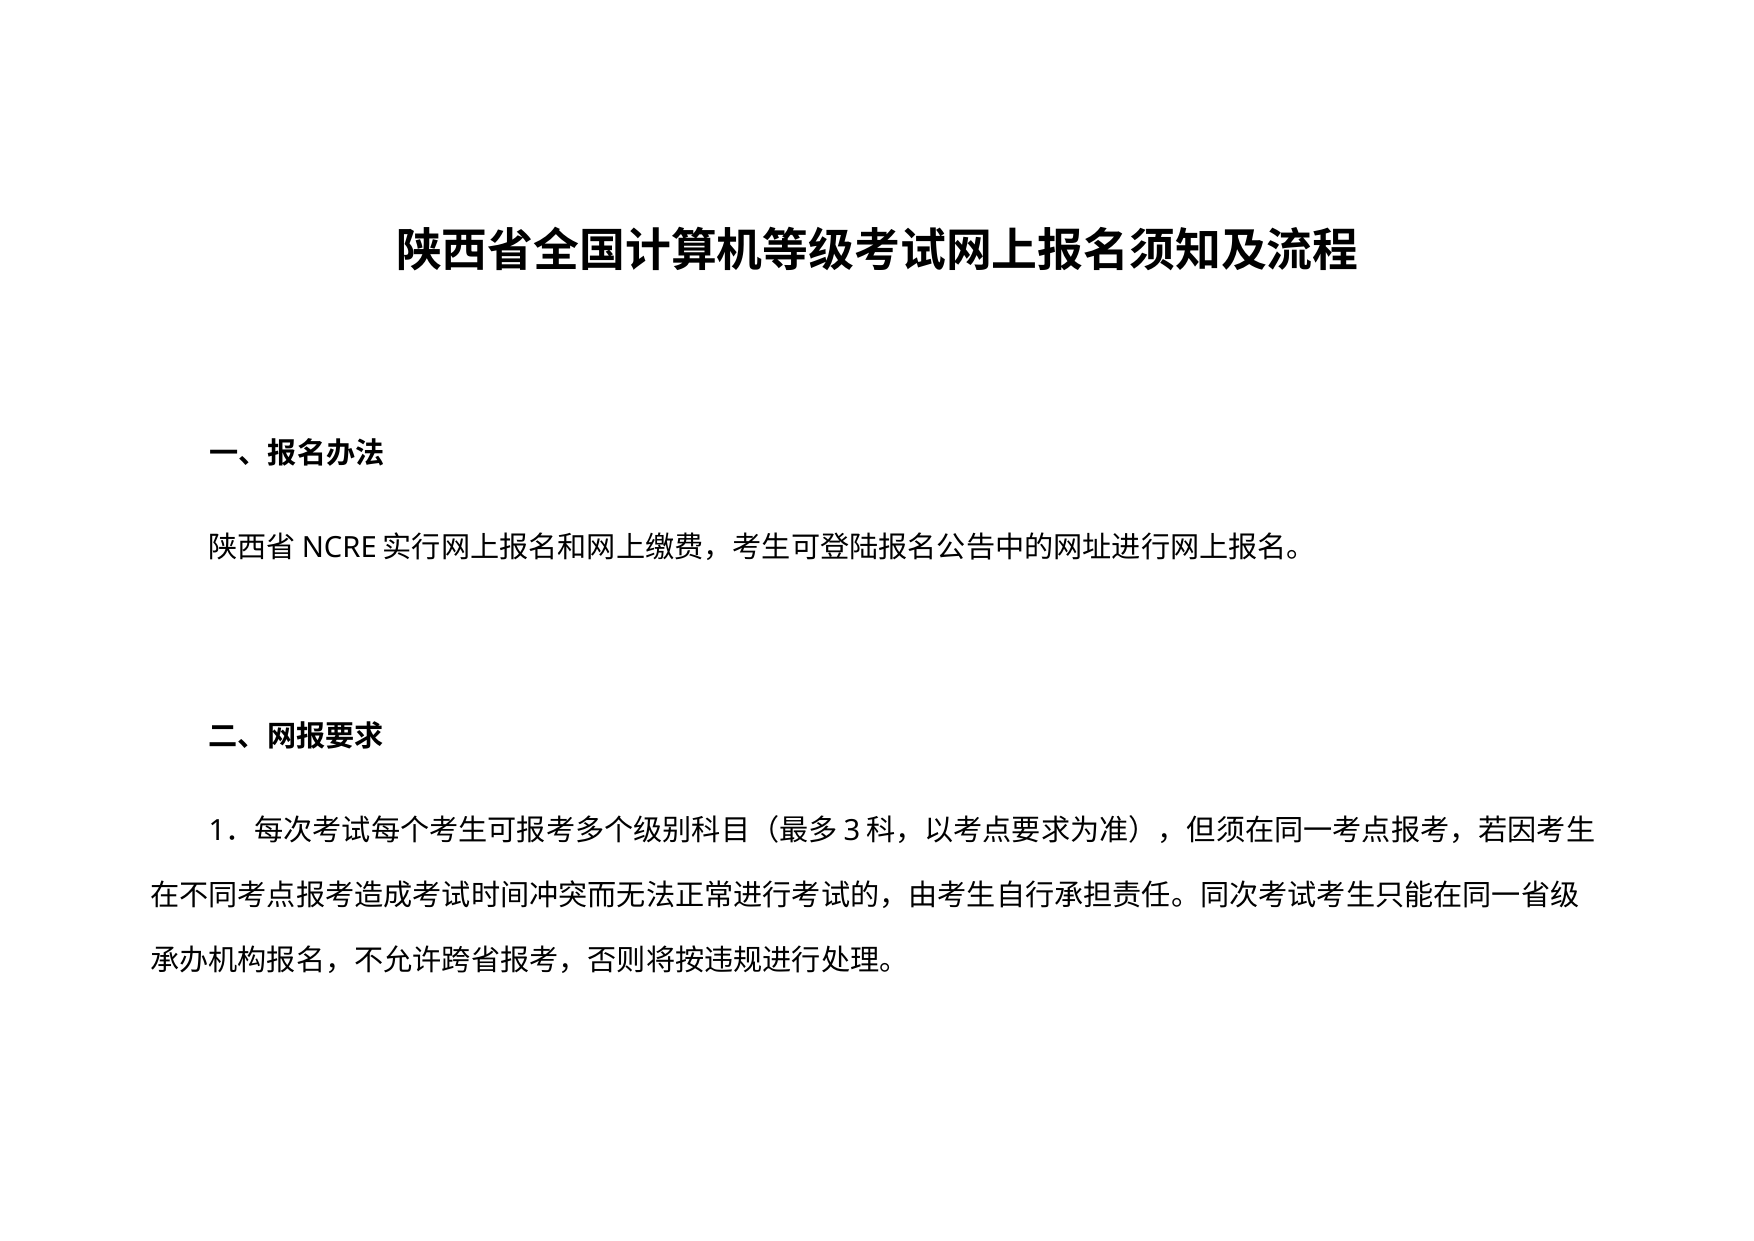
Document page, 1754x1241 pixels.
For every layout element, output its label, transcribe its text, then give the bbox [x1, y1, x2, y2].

text 陕西省全国计算机等级考试网上报名须知及流程 [150, 198, 1604, 295]
text 1．每次考试每个考生可报考多个级别科目（最多3科，以考点要求为准），但须在同一考点报考，若因考生在不同考点报考造成考试时间冲突而无法正常进行考试的，由考生自行承担责任。同次考试考生只能在同一省级承办机构报名，不允许跨省报考，否则将按违规进行处理。 [150, 795, 1604, 990]
text 陕西省NCRE实行网上报名和网上缴费，考生可登陆报名公告中的网址进行网上报名。 [150, 513, 1604, 578]
text 二、网报要求 [150, 701, 1604, 766]
text 一、报名办法 [150, 418, 1604, 483]
